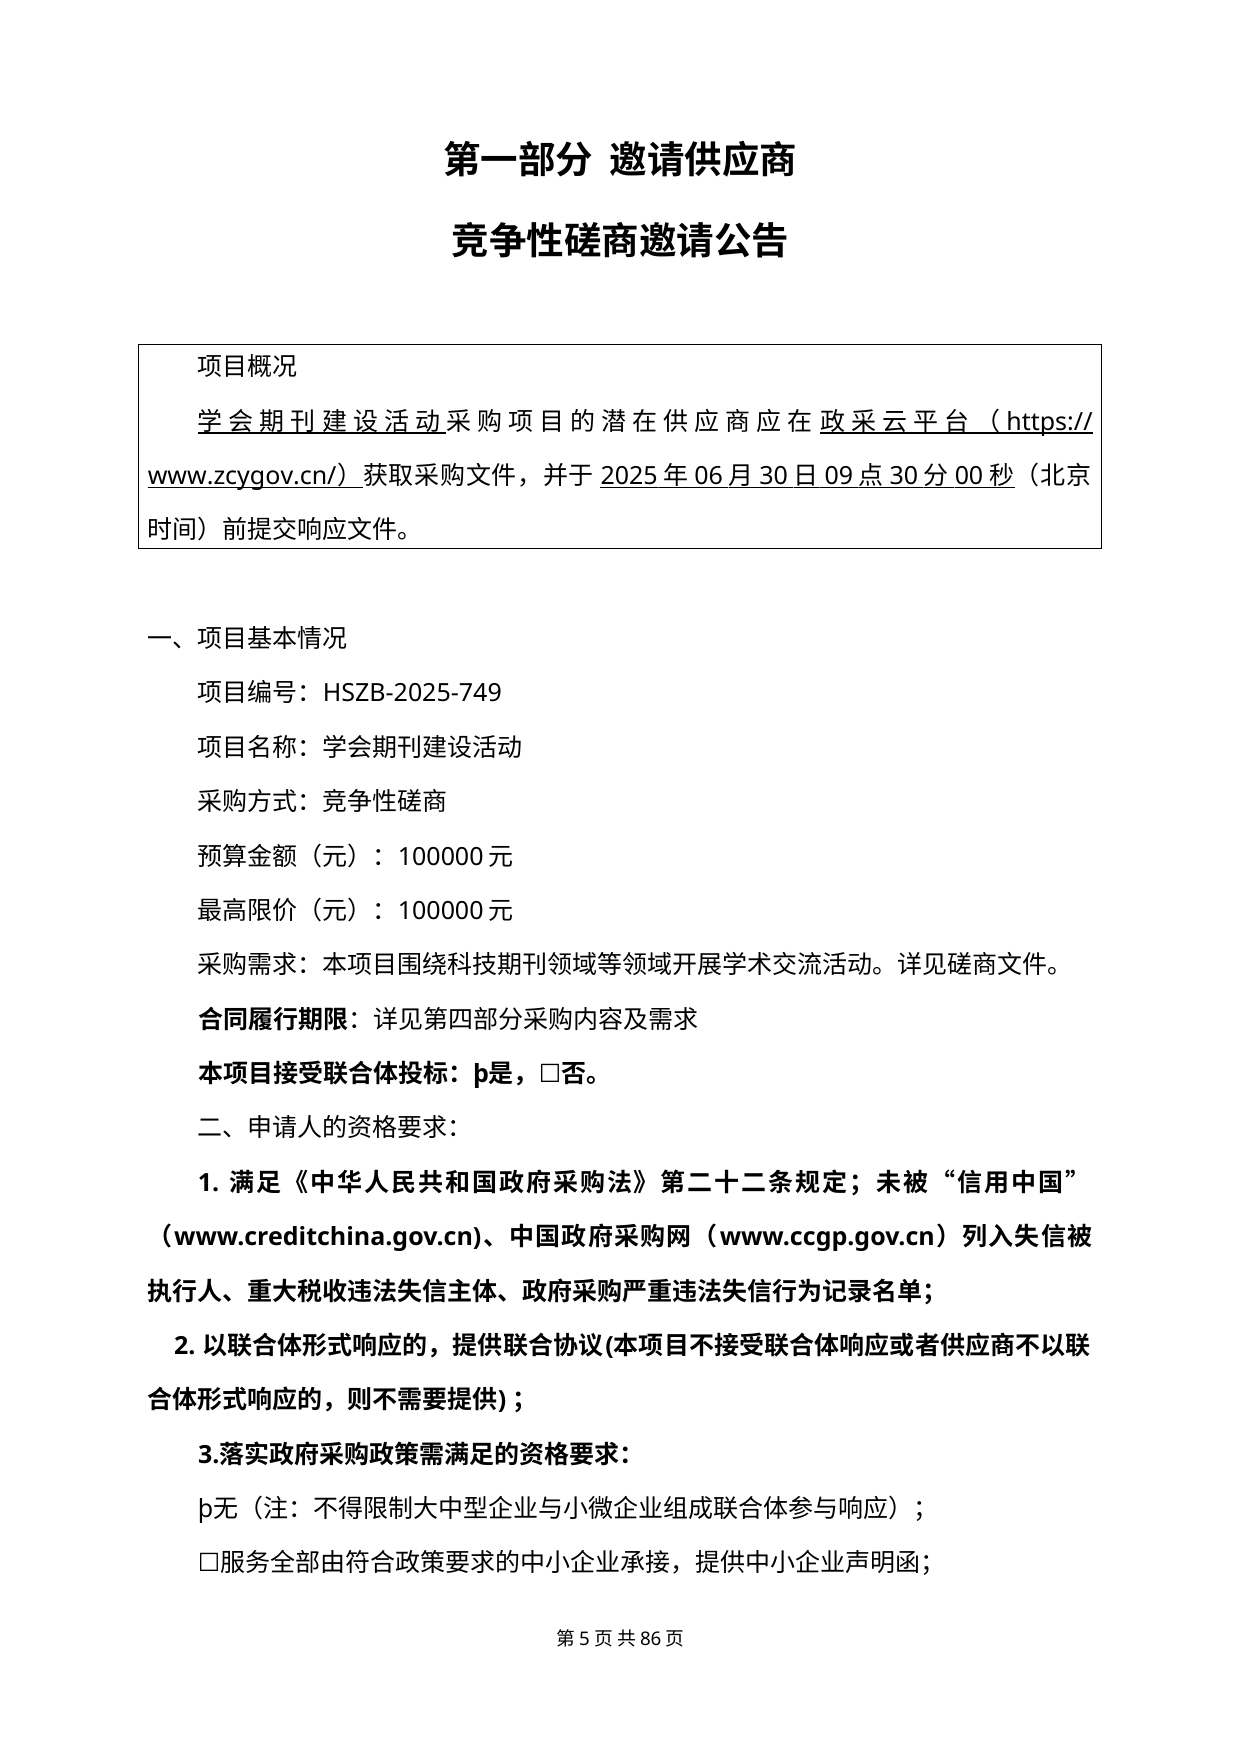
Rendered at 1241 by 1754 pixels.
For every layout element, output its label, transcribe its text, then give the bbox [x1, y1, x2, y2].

text 2. 以联合体形式响应的，提供联合协议(本项目不接受联合体响应或者供应商不以联合体形式响应的，则不需要提供) ； [148, 1325, 1092, 1416]
text 学会期刊建设活动采购项目的潜在供应商应在政采云平台（https://www.zcygov.cn/）获取采购文件，并于2025年06月30日09点30分00秒（北京时间）前提交响应文件。 [139, 398, 1101, 548]
text 项目概况 [139, 345, 1101, 383]
text 预算金额（元）：100000元 [148, 836, 1092, 872]
text 本项目接受联合体投标：是，否。 [148, 1053, 1092, 1090]
text 服务全部由符合政策要求的中小企业承接，提供中小企业声明函； [148, 1543, 1092, 1579]
text 无（注：不得限制大中型企业与小微企业组成联合体参与响应）； [148, 1488, 1092, 1525]
text 采购需求：本项目围绕科技期刊领域等领域开展学术交流活动。详见磋商文件。 [148, 945, 1092, 981]
text 3.落实政府采购政策需满足的资格要求： [148, 1434, 1092, 1470]
subtitle 一、项目基本情况 [148, 618, 1092, 655]
text 第一部分 邀请供应商 [148, 130, 1092, 184]
text 最高限价（元）：100000元 [148, 890, 1092, 927]
text 采购方式：竞争性磋商 [148, 782, 1092, 818]
text 合同履行期限：详见第四部分采购内容及需求 [148, 999, 1092, 1035]
text 竞争性磋商邀请公告 [148, 211, 1092, 266]
text 项目名称：学会期刊建设活动 [148, 727, 1092, 763]
text 项目编号：HSZB-2025-749 [148, 673, 1092, 709]
text 1. 满足《中华人民共和国政府采购法》第二十二条规定；未被“信用中国”（www.creditchina.gov.cn)、中国政府采购网（www.ccgp.gov.cn）列入失信被执行人、重大税收违法失信主体、政府采购严重违法失信行为记录名单； [148, 1162, 1092, 1307]
text 二、申请人的资格要求： [148, 1108, 1092, 1144]
